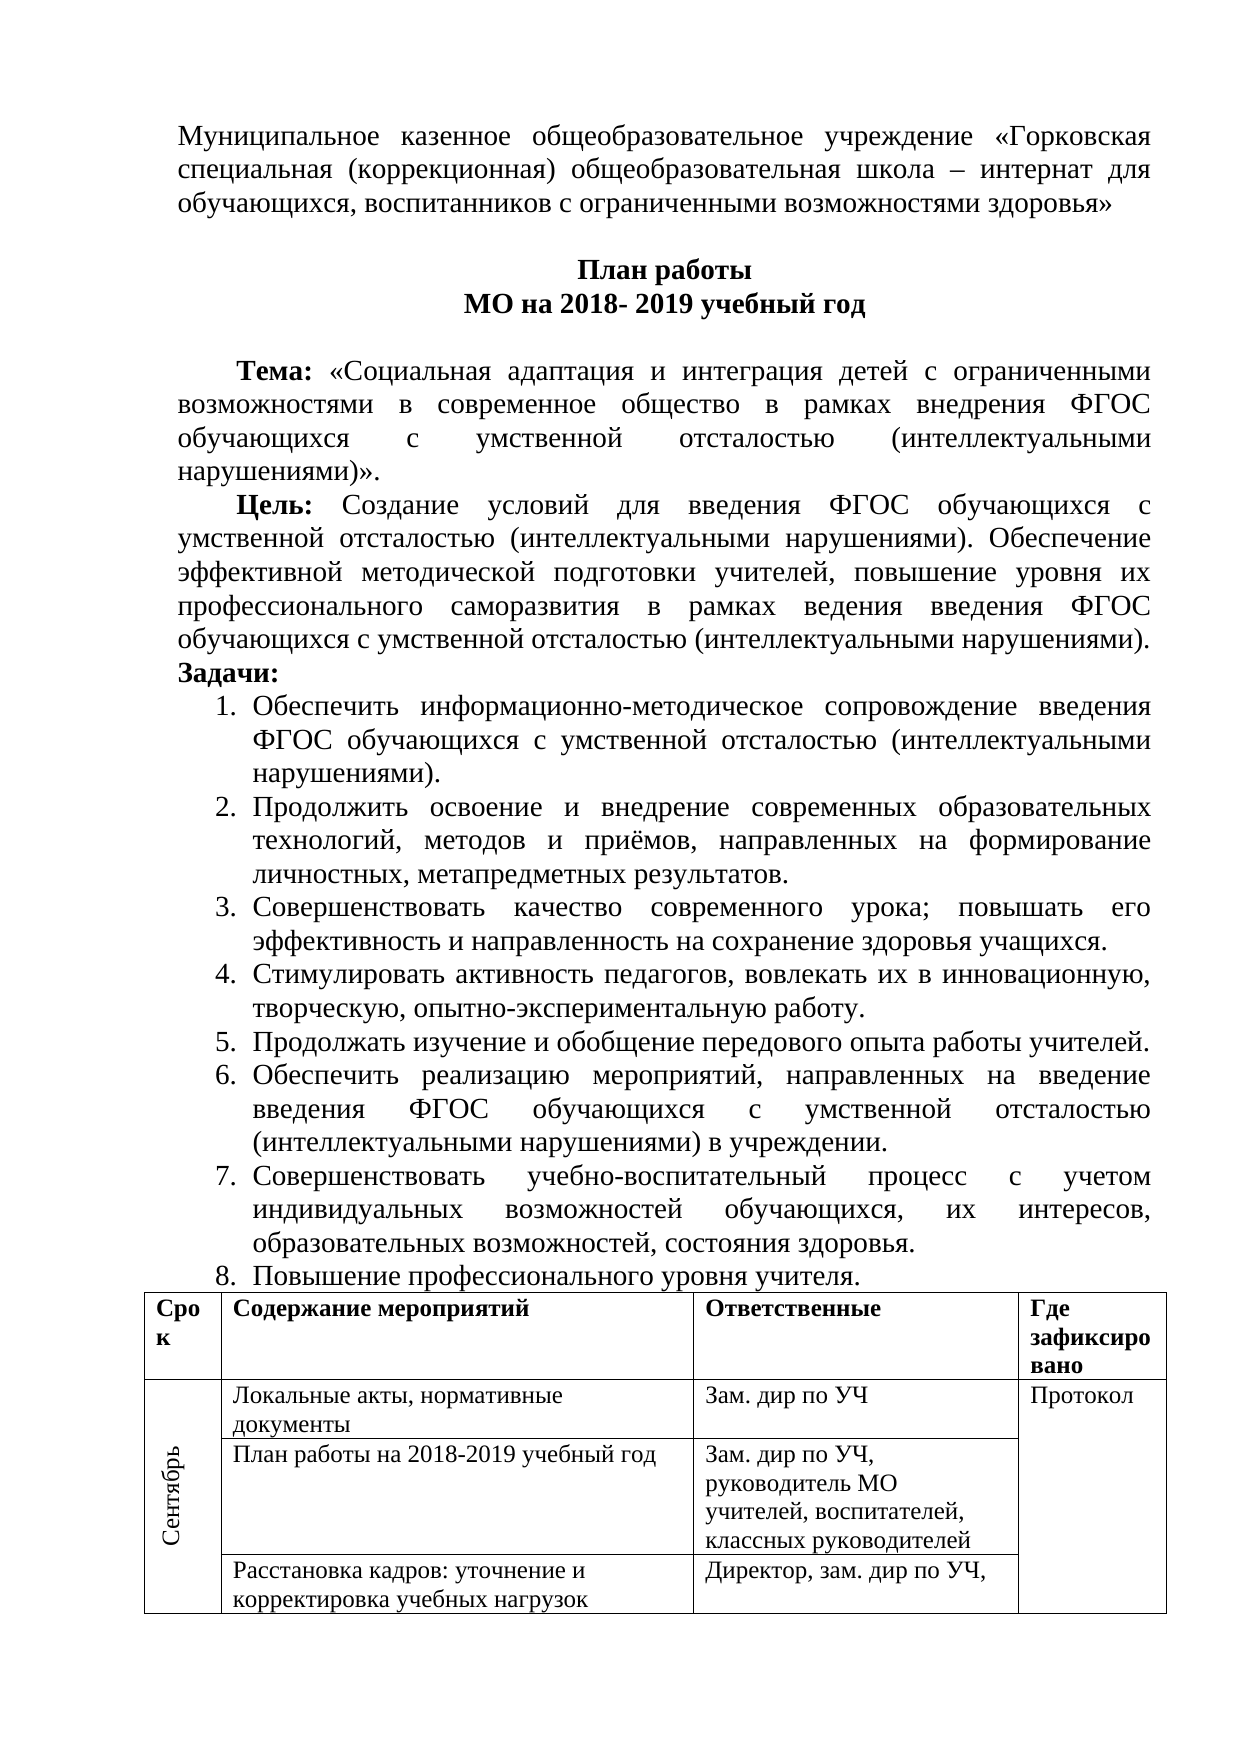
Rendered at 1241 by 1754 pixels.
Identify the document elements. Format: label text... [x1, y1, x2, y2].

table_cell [694, 1555, 1018, 1612]
list Продолжить освоение и внедрение современных образовательных технологий, методов и приёмов, направленных на формирование личностных, метапредметных результатов. [215, 789, 1152, 889]
text Муниципальное казенное общеобразовательное учреждение «Горковская специальная (коррекционная) общеобразовательная школа – интернат для обучающихся, воспитанников с ограниченными возможностями здоровья» [177, 118, 1152, 219]
table_cell Зам. дир по УЧ [694, 1380, 1018, 1438]
table_cell Зам. дир по УЧ, руководитель МО учителей, воспитателей, классных руководителей [694, 1439, 1018, 1554]
text МО на 2018- 2019 учебный год [177, 286, 1152, 319]
list Совершенствовать качество современного урока; повышать его эффективность и направленность на сохранение здоровья учащихся. [215, 889, 1152, 957]
list Обеспечить информационно-методическое сопровождение введения ФГОС обучающихся с умственной отсталостью (интеллектуальными нарушениями). [215, 688, 1152, 789]
table_header Ответственные [694, 1293, 1018, 1379]
list Совершенствовать учебно-воспитательный процесс с учетом индивидуальных возможностей обучающихся, их интересов, образовательных возможностей, состояния здоровья. [215, 1158, 1152, 1258]
table_cell Сентябрь [145, 1380, 221, 1612]
list Стимулировать активность педагогов, вовлекать их в инновационную, творческую, опытно-экспериментальную работу. [215, 957, 1152, 1024]
text Цель: Создание условий для введения ФГОС обучающихся с умственной отсталостью (интеллектуальными нарушениями). Обеспечение эффективной методической подготовки учителей, повышение уровня их профессионального саморазвития в рамках ведения введения ФГОС обучающихся с умственной отсталостью (интеллектуальными нарушениями). [177, 487, 1152, 655]
list Продолжать изучение и обобщение передового опыта работы учителей. [215, 1024, 1152, 1057]
list Повышение профессионального уровня учителя. [215, 1258, 1152, 1292]
table_cell Протокол [1019, 1380, 1166, 1612]
text Задачи: [177, 655, 1152, 688]
text Тема: «Социальная адаптация и интеграция детей с ограниченными возможностями в современное общество в рамках внедрения ФГОС обучающихся с умственной отсталостью (интеллектуальными нарушениями)». [177, 353, 1152, 487]
table_header Где зафиксировано [1019, 1293, 1166, 1379]
table_cell Локальные акты, нормативные документы [222, 1380, 693, 1438]
list Обеспечить реализацию мероприятий, направленных на введение введения ФГОС обучающихся с умственной отсталостью (интеллектуальными нарушениями) в учреждении. [215, 1057, 1152, 1158]
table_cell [222, 1555, 693, 1612]
text План работы [177, 252, 1152, 286]
table_cell План работы на 2018-2019 учебный год [222, 1439, 693, 1554]
table_header Содержание мероприятий [222, 1293, 693, 1379]
table_header Срок [145, 1293, 221, 1379]
